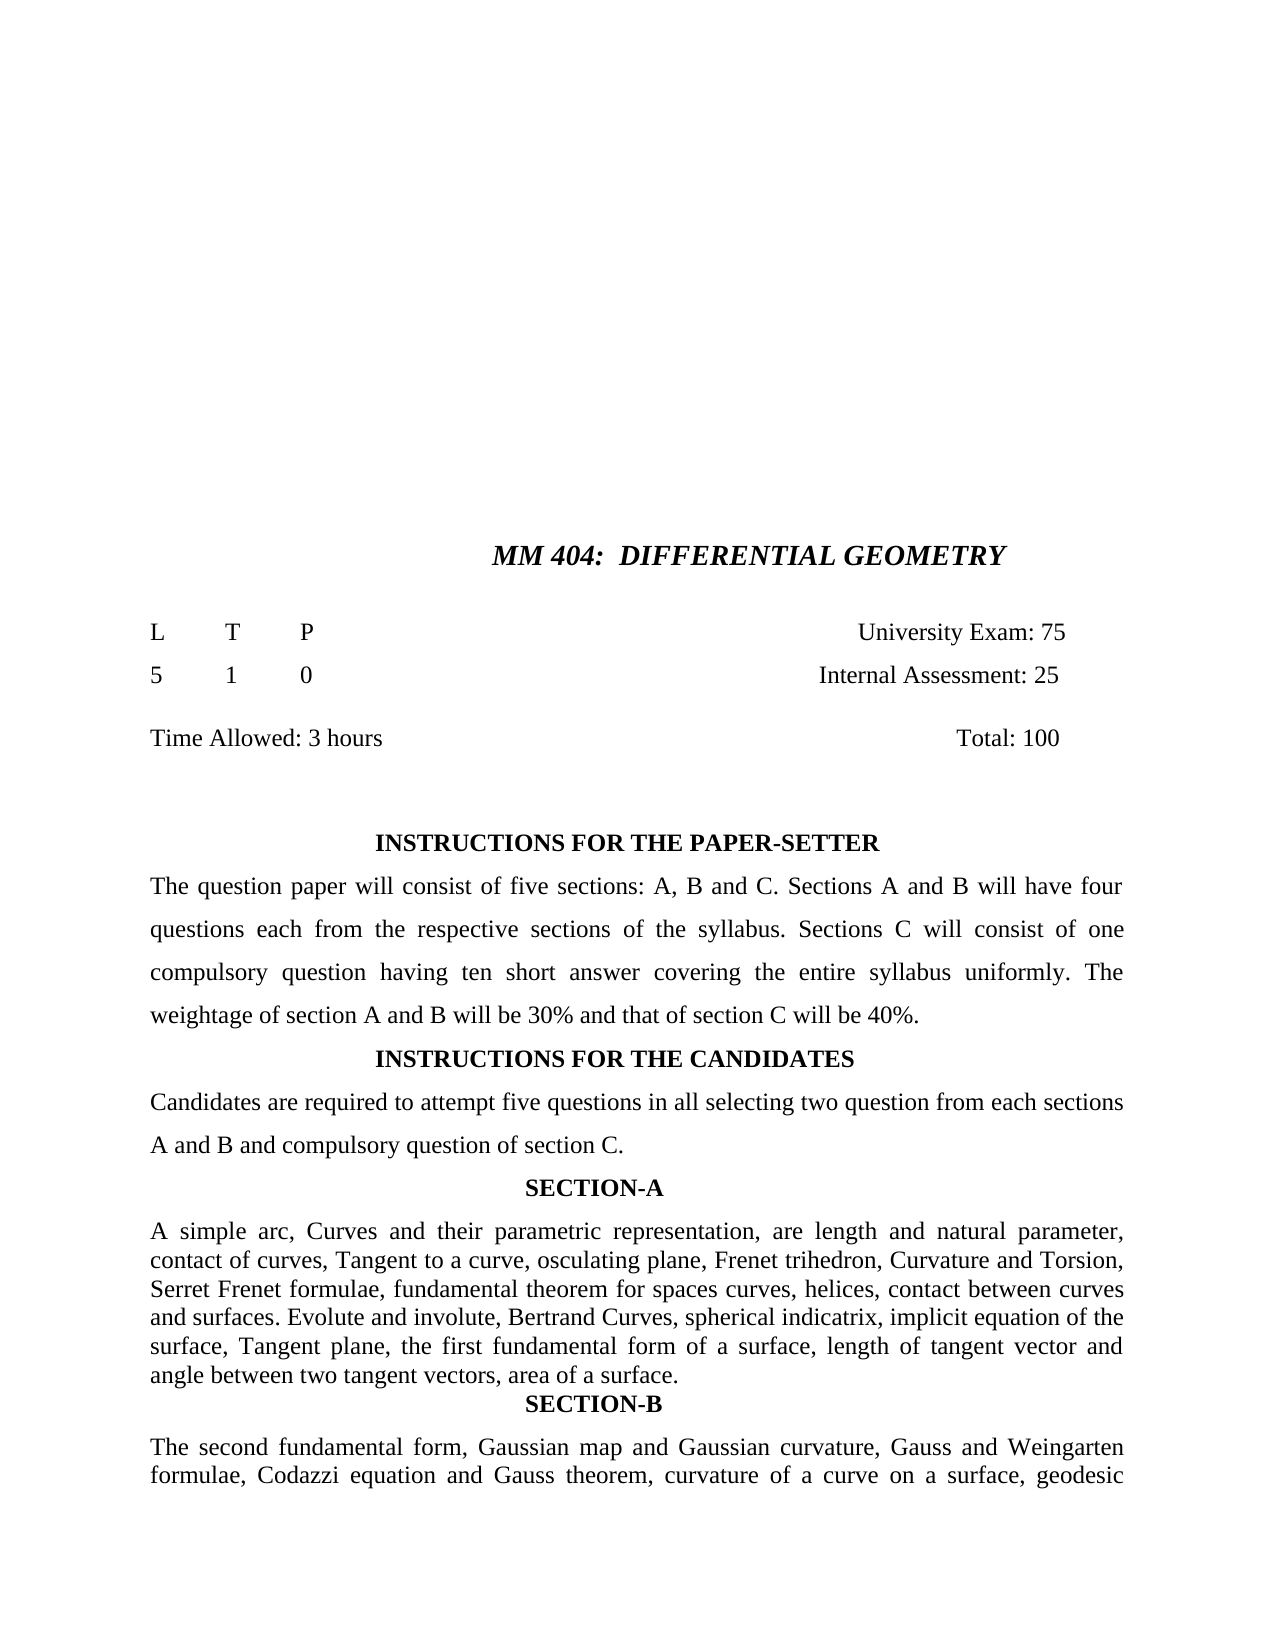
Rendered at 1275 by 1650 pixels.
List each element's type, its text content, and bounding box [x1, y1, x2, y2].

title 5 1 0 Internal Assessment: 25 [150, 660, 1125, 689]
title L T P University Exam: 75 [150, 617, 1125, 646]
text A simple arc, Curves and their parametric representation, are length and natural parameter, contact of curves, Tangent to a curve, osculating plane, Frenet trihedron, Curvature and Torsion, Serret Frenet formulae, fundamental theorem for spaces curves, helices, contact between curves and surfaces. Evolute and involute, Bertrand Curves, spherical indicatrix, implicit equation of the surface, Tangent plane, the first fundamental form of a surface, length of tangent vector and angle between two tangent vectors, area of a surface. [150, 1216, 1125, 1389]
text SECTION-A [450, 1173, 1125, 1202]
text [150, 1432, 1125, 1489]
title INSTRUCTIONS FOR THE CANDIDATES [300, 1044, 1125, 1072]
title INSTRUCTIONS FOR THE PAPER-SETTER [300, 828, 1125, 857]
title Time Allowed: 3 hours Total: 100 [150, 723, 1125, 780]
title The question paper will consist of five sections: A, B and C. Sections A and B will have four questions each from the respective sections of the syllabus. Sections C will consist of one compulsory question having ten short answer covering the entire syllabus uniformly. The weightage of section A and B will be 30% and that of section C will be 40%. [150, 871, 1125, 1029]
subtitle MM 404: DIFFERENTIAL GEOMETRY [300, 538, 1125, 572]
title Candidates are required to attempt five questions in all selecting two question from each sections A and B and compulsory question of section C. [150, 1087, 1125, 1159]
text SECTION-B [450, 1389, 1125, 1417]
